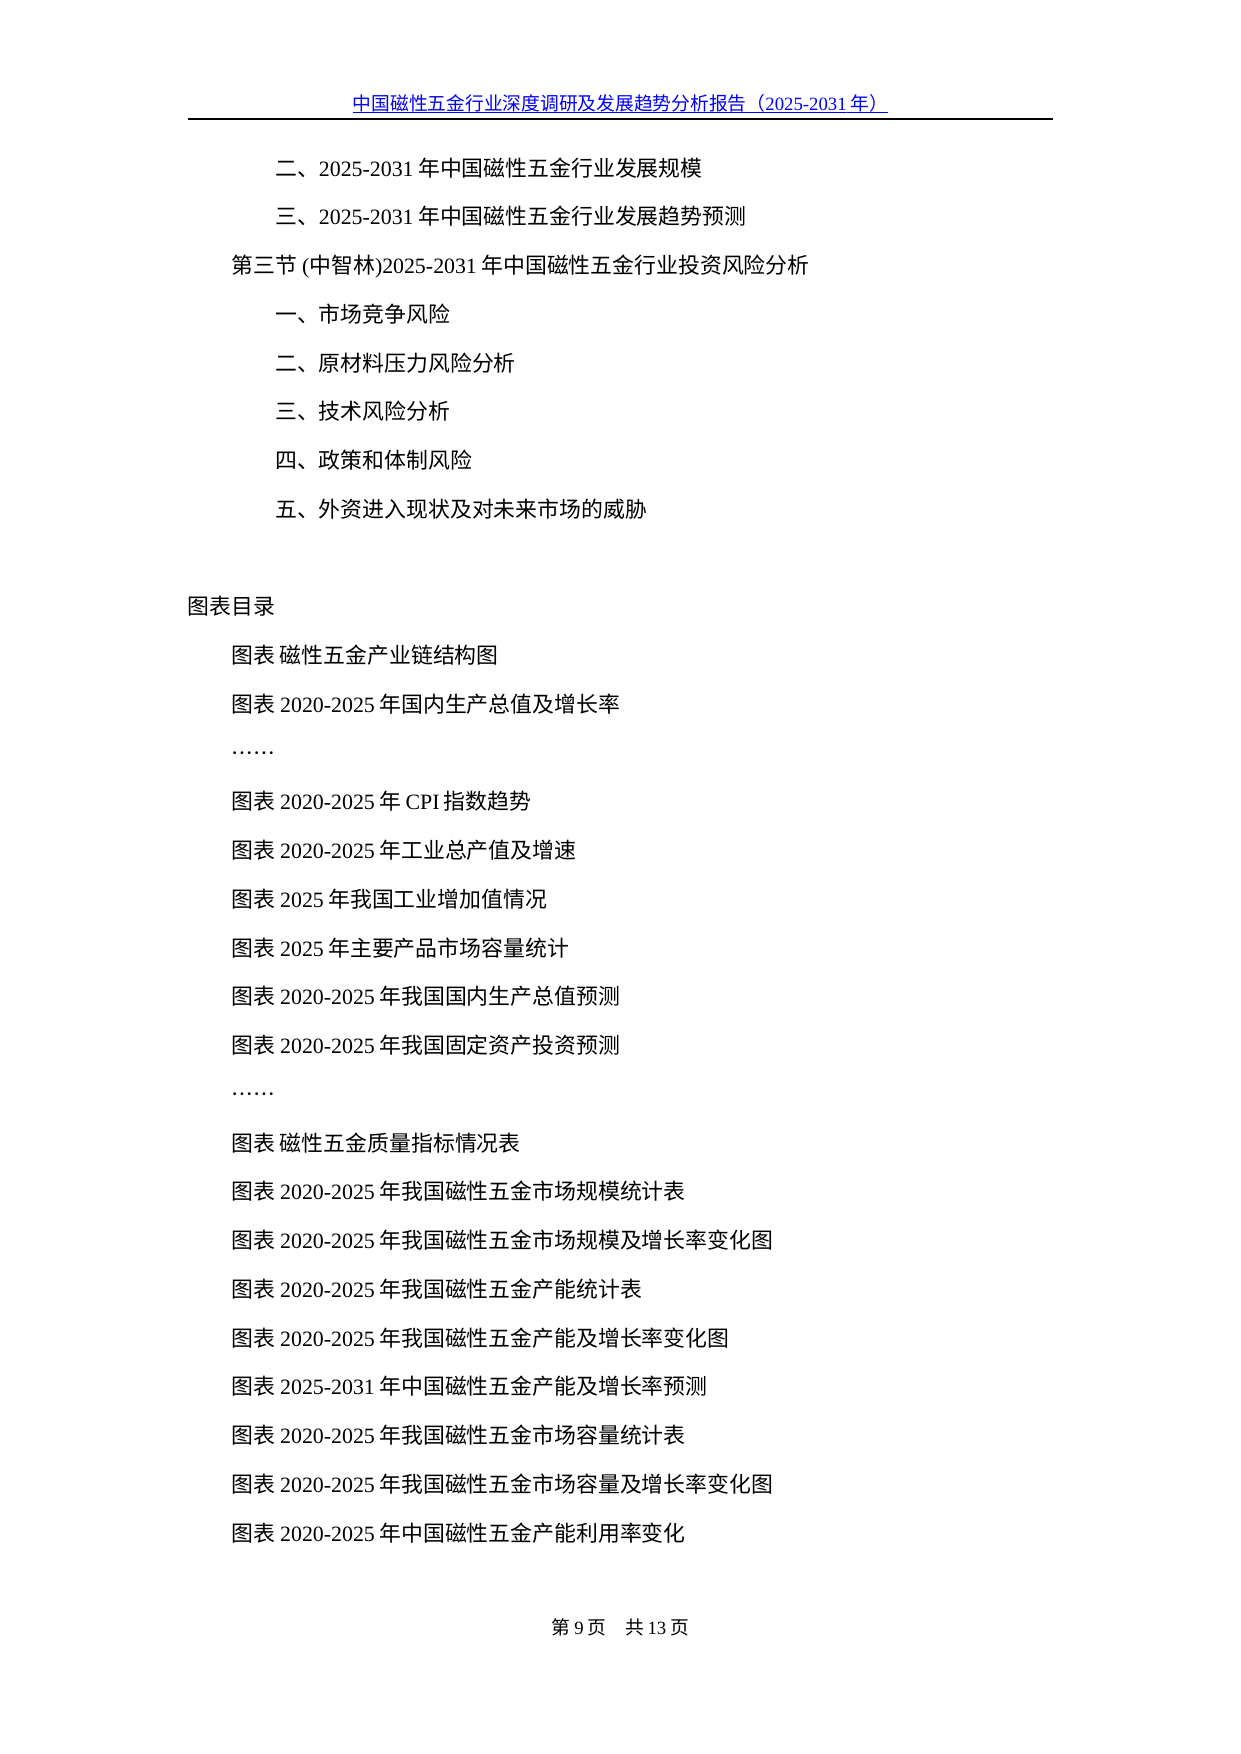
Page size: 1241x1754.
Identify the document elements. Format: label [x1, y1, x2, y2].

text [187, 150, 1053, 1548]
